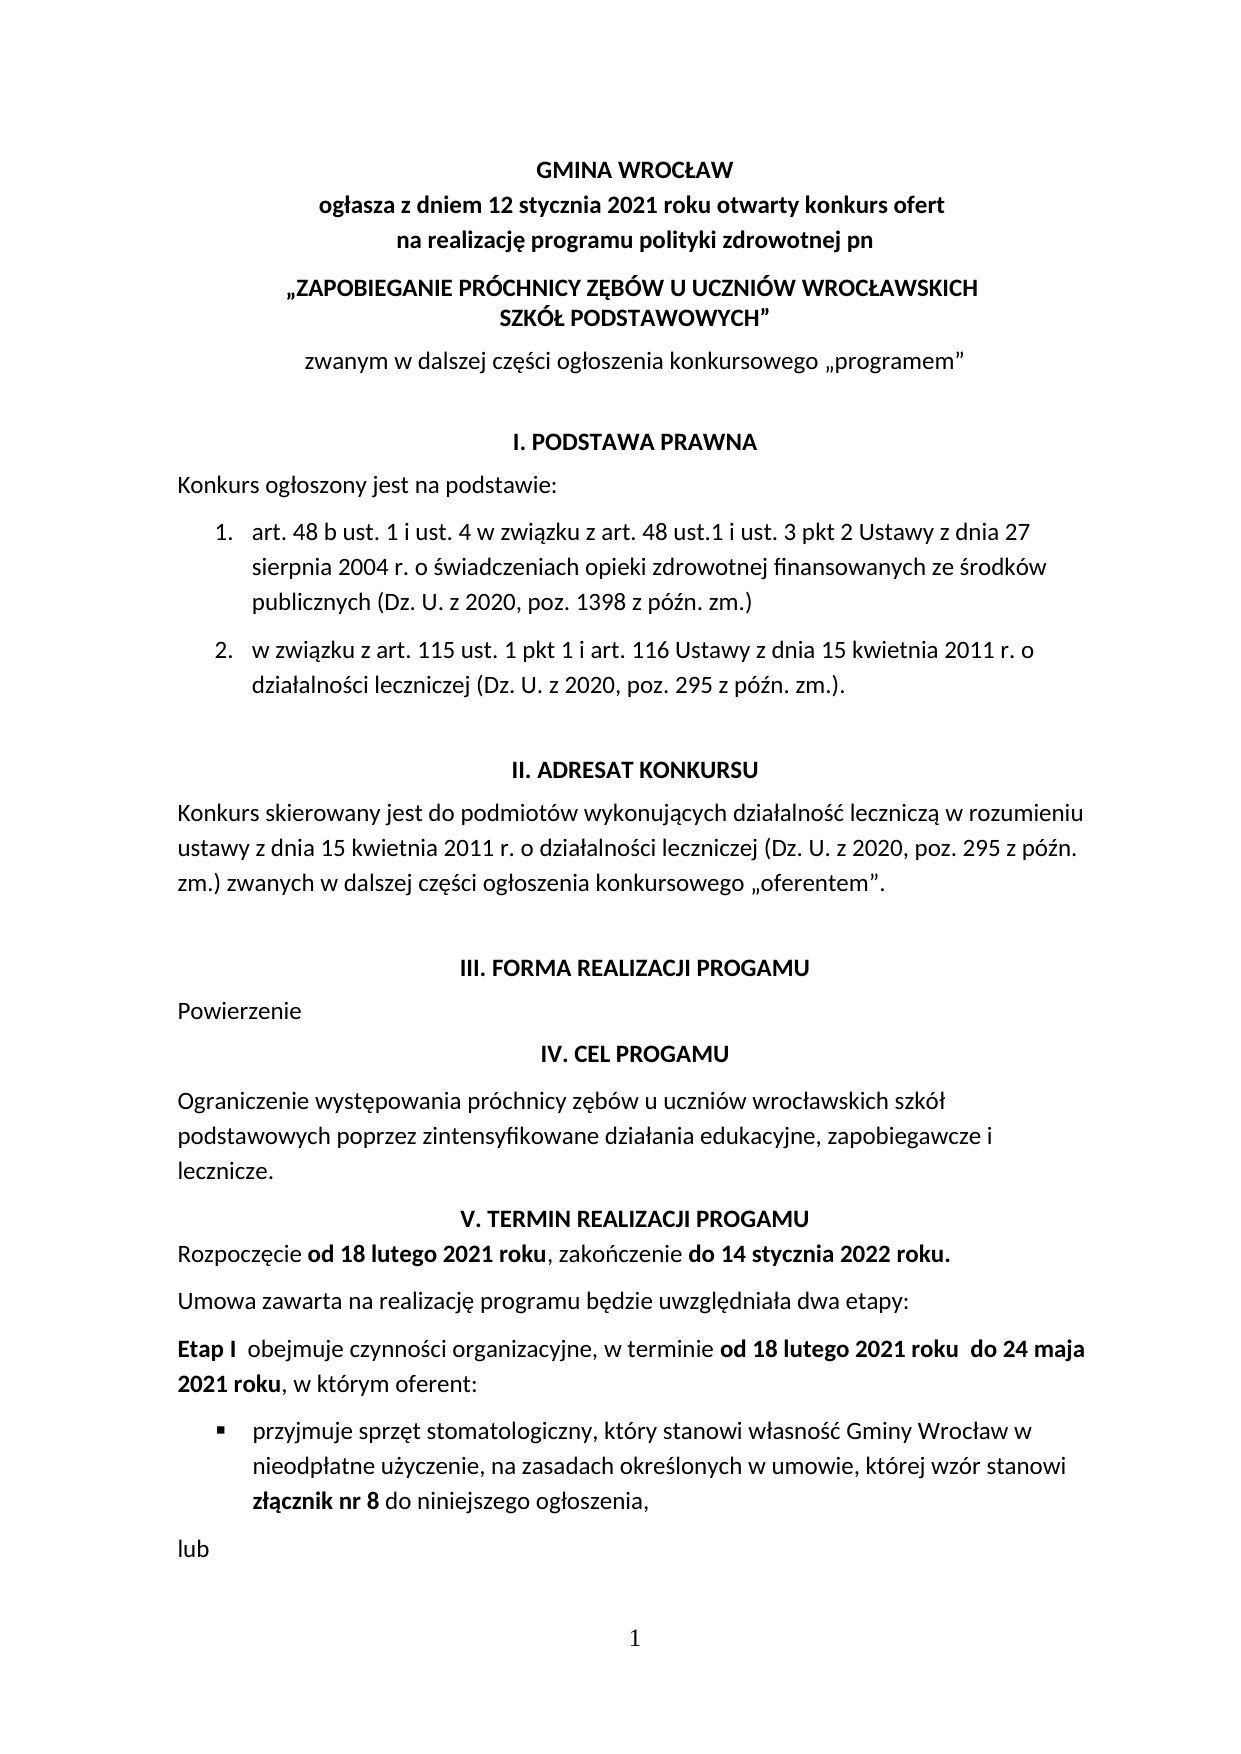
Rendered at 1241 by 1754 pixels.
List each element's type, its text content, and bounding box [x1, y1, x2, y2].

subtitle zwanym w dalszej części ogłoszenia konkursowego „programem” [177, 345, 1093, 376]
subtitle Ograniczenie występowania próchnicy zębów u uczniów wrocławskich szkół podstawowych poprzez zintensyfikowane działania edukacyjne, zapobiegawcze i lecznicze. [177, 1085, 1093, 1186]
subtitle III. FORMA REALIZACJI PROGAMU [177, 952, 1093, 982]
text Rozpoczęcie od 18 lutego 2021 roku, zakończenie do 14 stycznia 2022 roku. [177, 1238, 1093, 1268]
text Konkurs skierowany jest do podmiotów wykonujących działalność leczniczą w rozumieniu ustawy z dnia 15 kwietnia 2011 r. o działalności leczniczej (Dz. U. z 2020, poz. 295 z późn. zm.) zwanych w dalszej części ogłoszenia konkursowego „oferentem”. [177, 797, 1093, 897]
subtitle ogłasza z dniem 12 stycznia 2021 roku otwarty konkurs ofert na realizację programu polityki zdrowotnej pn [177, 189, 1093, 255]
text lub [177, 1533, 1093, 1563]
text Konkurs ogłoszony jest na podstawie: [177, 469, 1093, 499]
subtitle „ZAPOBIEGANIE PRÓCHNICY ZĘBÓW U UCZNIÓW WROCŁAWSKICH SZKÓŁ PODSTAWOWYCH” [177, 272, 1093, 333]
text Etap I obejmuje czynności organizacyjne, w terminie od 18 lutego 2021 roku do 24 maja 2021 roku, w którym oferent: [177, 1333, 1093, 1398]
list w związku z art. 115 ust. 1 pkt 1 i art. 116 Ustawy z dnia 15 kwietnia 2011 r. o działalności leczniczej (Dz. U. z 2020, poz. 295 z późn. zm.). [214, 634, 1093, 699]
subtitle V. TERMIN REALIZACJI PROGAMU [177, 1203, 1093, 1233]
text Umowa zawarta na realizację programu będzie uwzględniała dwa etapy: [177, 1285, 1093, 1316]
subtitle I. PODSTAWA PRAWNA [177, 426, 1093, 456]
text Powierzenie [177, 995, 1093, 1025]
list art. 48 b ust. 1 i ust. 4 w związku z art. 48 ust.1 i ust. 3 pkt 2 Ustawy z dnia 27 sierpnia 2004 r. o świadczeniach opieki zdrowotnej finansowanych ze środków publicznych (Dz. U. z 2020, poz. 1398 z późn. zm.) [214, 516, 1093, 617]
subtitle IV. CEL PROGAMU [177, 1038, 1093, 1068]
subtitle II. ADRESAT KONKURSU [177, 754, 1093, 784]
subtitle GMINA WROCŁAW [177, 154, 1093, 185]
list przyjmuje sprzęt stomatologiczny, który stanowi własność Gminy Wrocław w nieodpłatne użyczenie, na zasadach określonych w umowie, której wzór stanowi złącznik nr 8 do niniejszego ogłoszenia, [215, 1415, 1093, 1516]
